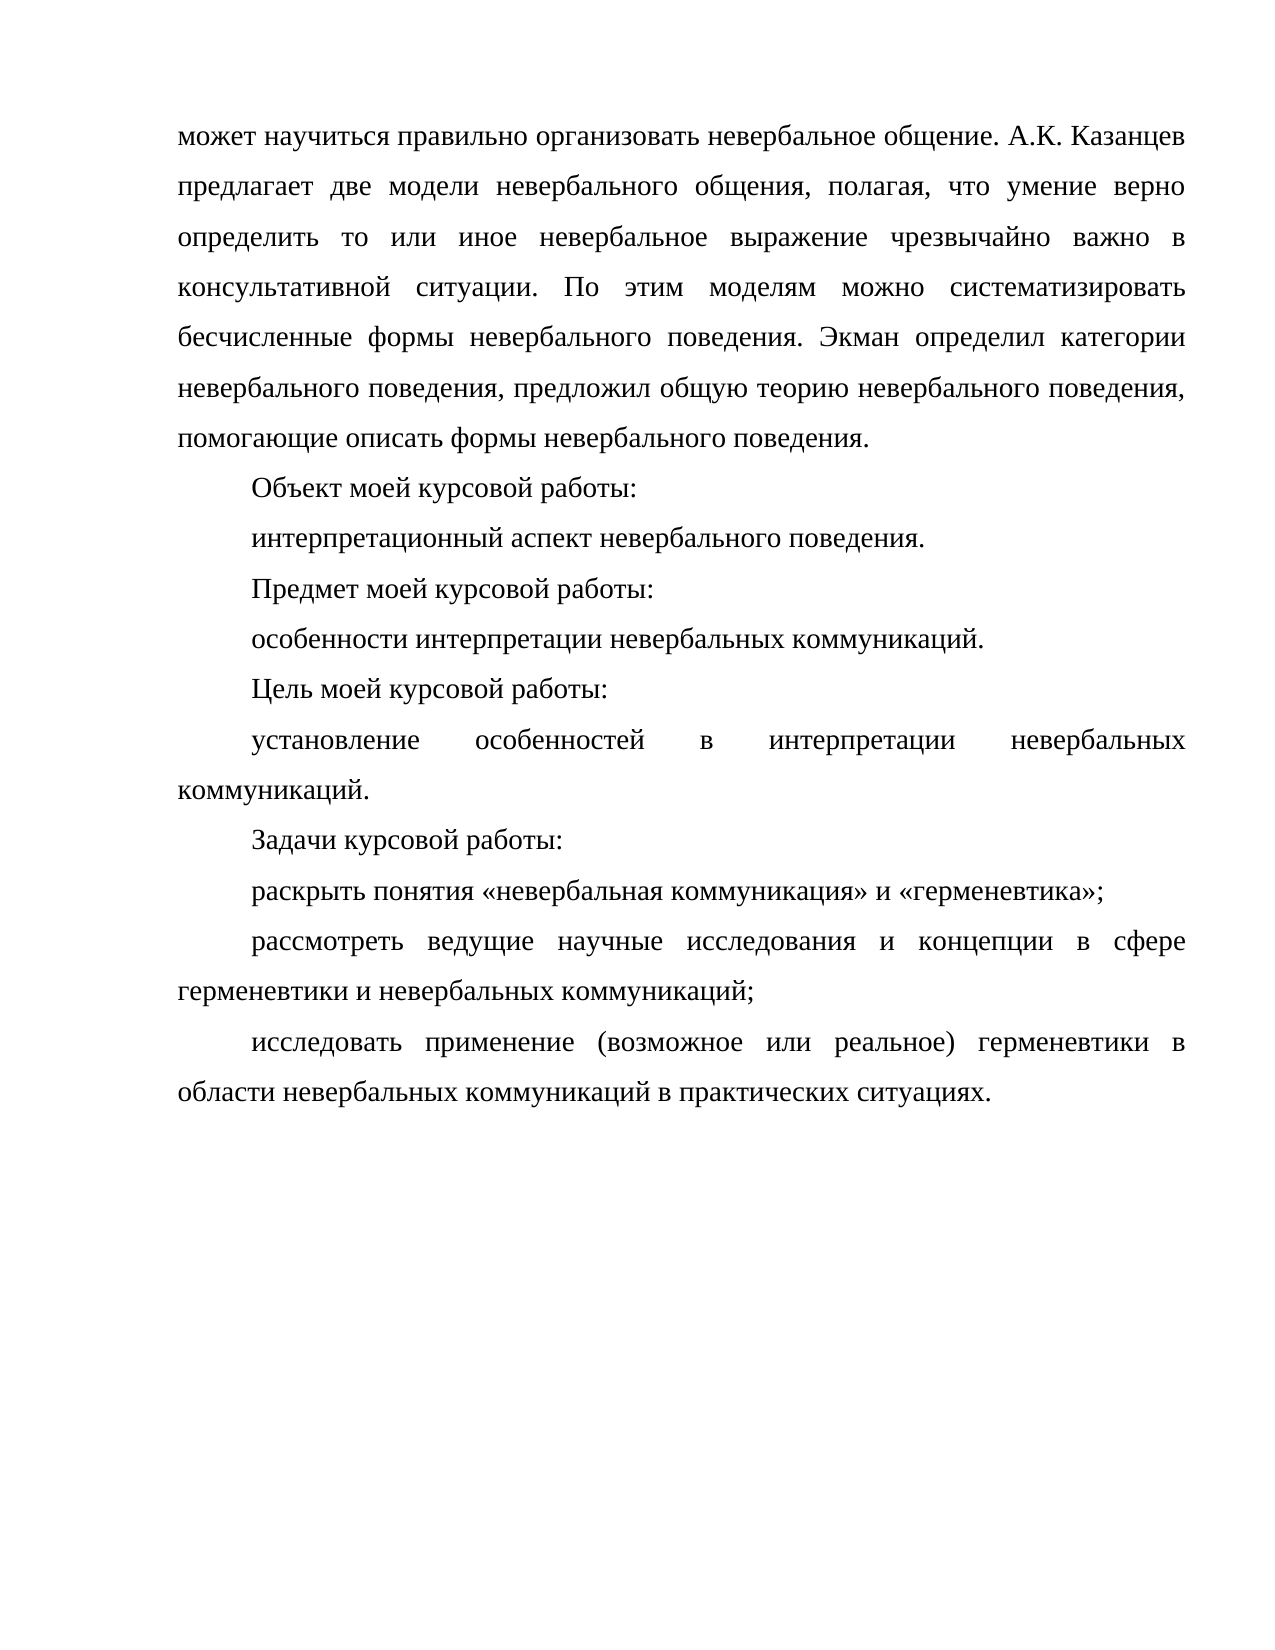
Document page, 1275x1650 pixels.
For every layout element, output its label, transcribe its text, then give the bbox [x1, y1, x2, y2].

text Объект моей курсовой работы: [177, 470, 1186, 504]
text исследовать применение (возможное или реальное) герменевтики в области невербальных коммуникаций в практических ситуациях. [177, 1024, 1186, 1108]
text интерпретационный аспект невербального поведения. [177, 521, 1186, 554]
text установление особенностей в интерпретации невербальных коммуникаций. [177, 722, 1186, 806]
text рассмотреть ведущие научные исследования и концепции в сфере герменевтики и невербальных коммуникаций; [177, 923, 1186, 1007]
text Предмет моей курсовой работы: [177, 571, 1186, 604]
text Задачи курсовой работы: [177, 822, 1186, 856]
text особенности интерпретации невербальных коммуникаций. [177, 621, 1186, 655]
text раскрыть понятия «невербальная коммуникация» и «герменевтика»; [177, 873, 1186, 906]
text Цель моей курсовой работы: [177, 672, 1186, 705]
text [177, 118, 1186, 453]
